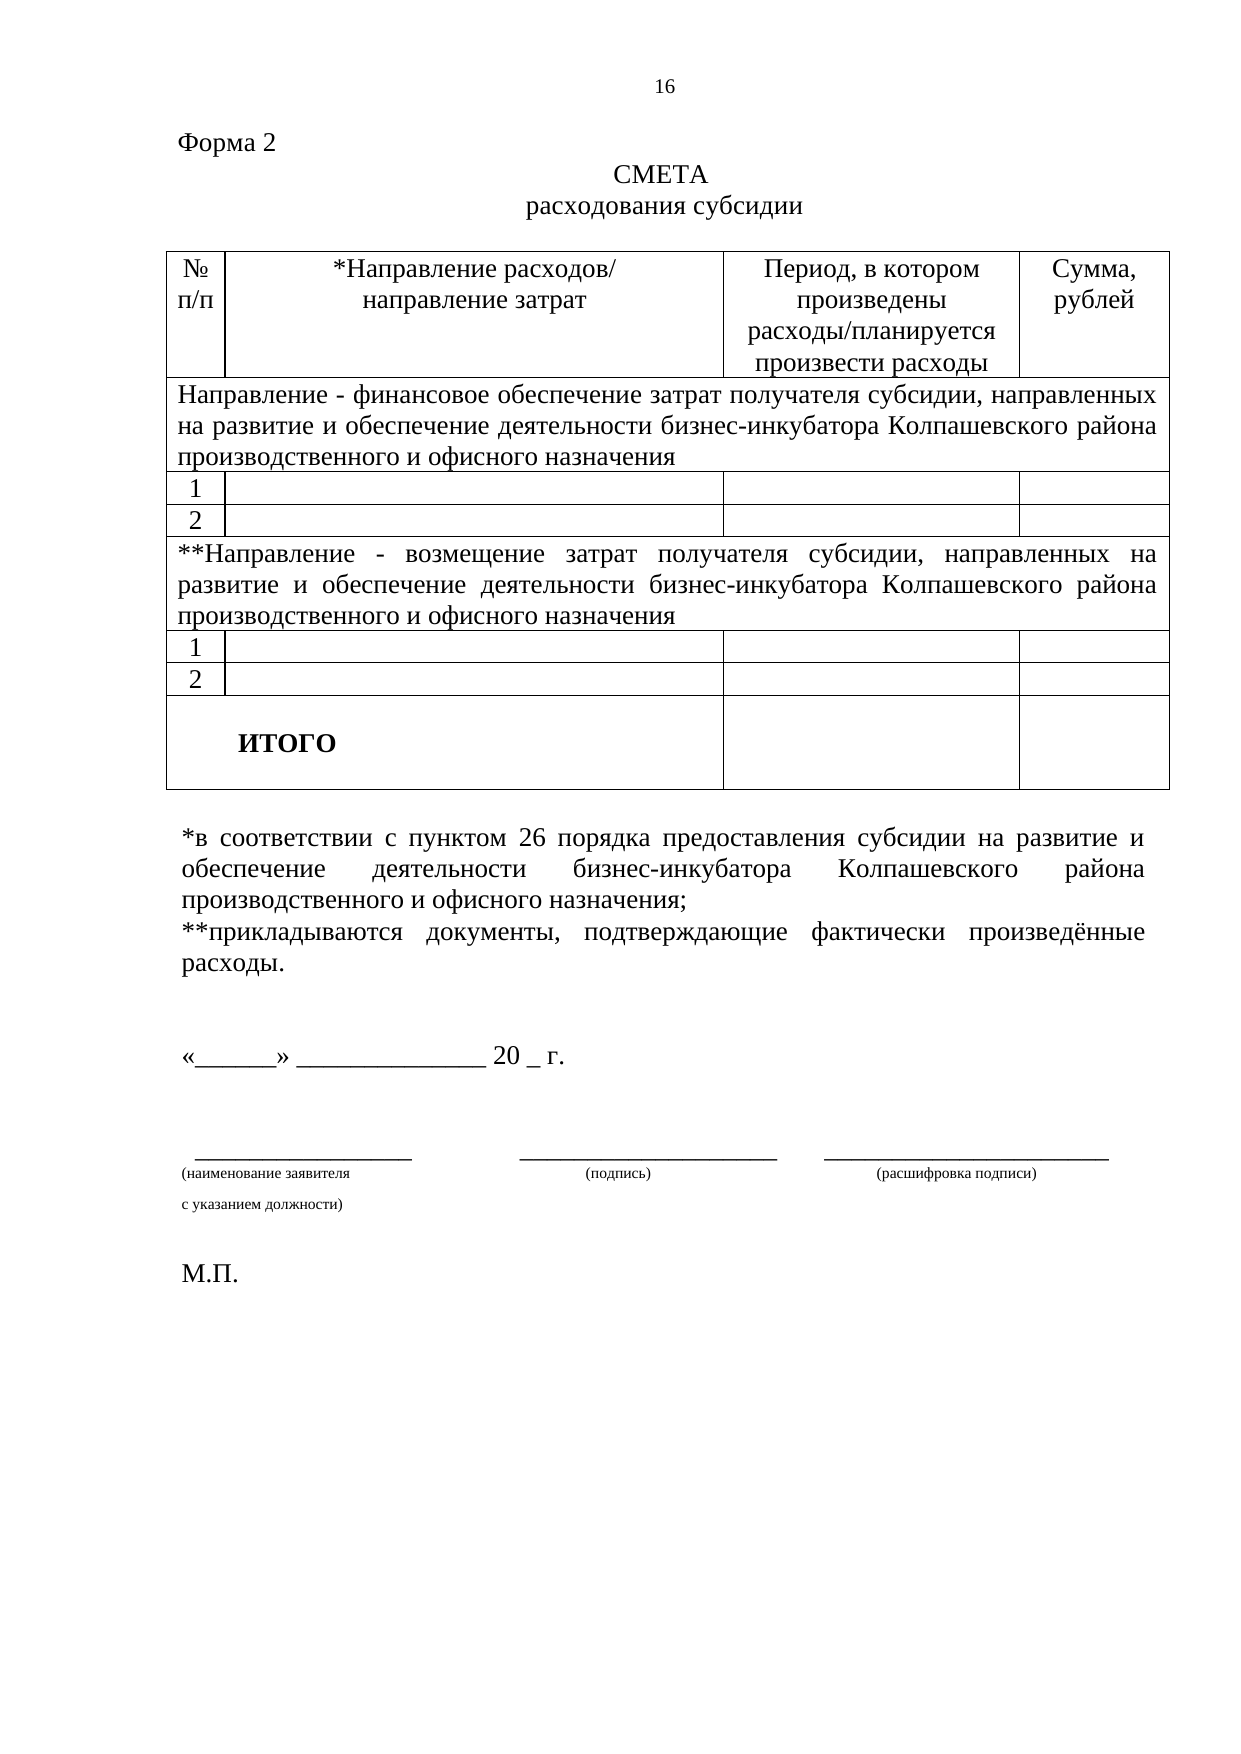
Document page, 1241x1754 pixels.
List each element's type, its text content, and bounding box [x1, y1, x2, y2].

table_header № п/п [167, 252, 224, 377]
table_cell 1 [167, 472, 224, 503]
table_cell [226, 631, 723, 662]
table_cell [724, 472, 1019, 503]
table_cell [1020, 631, 1169, 662]
table_cell [226, 472, 723, 503]
table_header *Направление расходов/ направление затрат [226, 252, 723, 377]
table_cell 2 [167, 505, 224, 536]
table_cell [226, 663, 723, 694]
table_cell Направление - финансовое обеспечение затрат получателя субсидии, направленных на развитие и обеспечение деятельности бизнес-инкубатора Колпашевского района производственного и офисного назначения [167, 378, 1169, 471]
text Форма 2 [177, 127, 1152, 158]
text СМЕТА расходования субсидии [177, 158, 1152, 220]
table_cell 1 [167, 631, 224, 662]
table_cell **Направление - возмещение затрат получателя субсидии, направленных на развитие и обеспечение деятельности бизнес-инкубатора Колпашевского района производственного и офисного назначения [167, 537, 1169, 630]
table_cell [226, 505, 723, 536]
table_cell [724, 631, 1019, 662]
table_cell ИТОГО [167, 696, 723, 789]
table_header Период, в котором произведены расходы/планируется произвести расходы [724, 252, 1019, 377]
table_cell [1020, 696, 1169, 789]
table_cell [1020, 663, 1169, 694]
table_cell 2 [167, 663, 224, 694]
table_cell [1020, 472, 1169, 503]
table_header Сумма, рублей [1020, 252, 1169, 377]
table_cell [724, 505, 1019, 536]
table_cell [1020, 505, 1169, 536]
table_cell [724, 663, 1019, 694]
table_cell *в соответствии с пунктом 26 порядка предоставления субсидии на развитие и обеспечение деятельности бизнес-инкубатора Колпашевского района производственного и офисного назначения; **прикладываются документы, подтверждающие фактически произведённые расходы. «______» ______________ 20 _ г. ________________ ___________________ _____________________ (наименование заявителя (подпись) (расшифровка подписи) с указанием должности) М.П. [166, 790, 1162, 1319]
table_cell [724, 696, 1019, 789]
